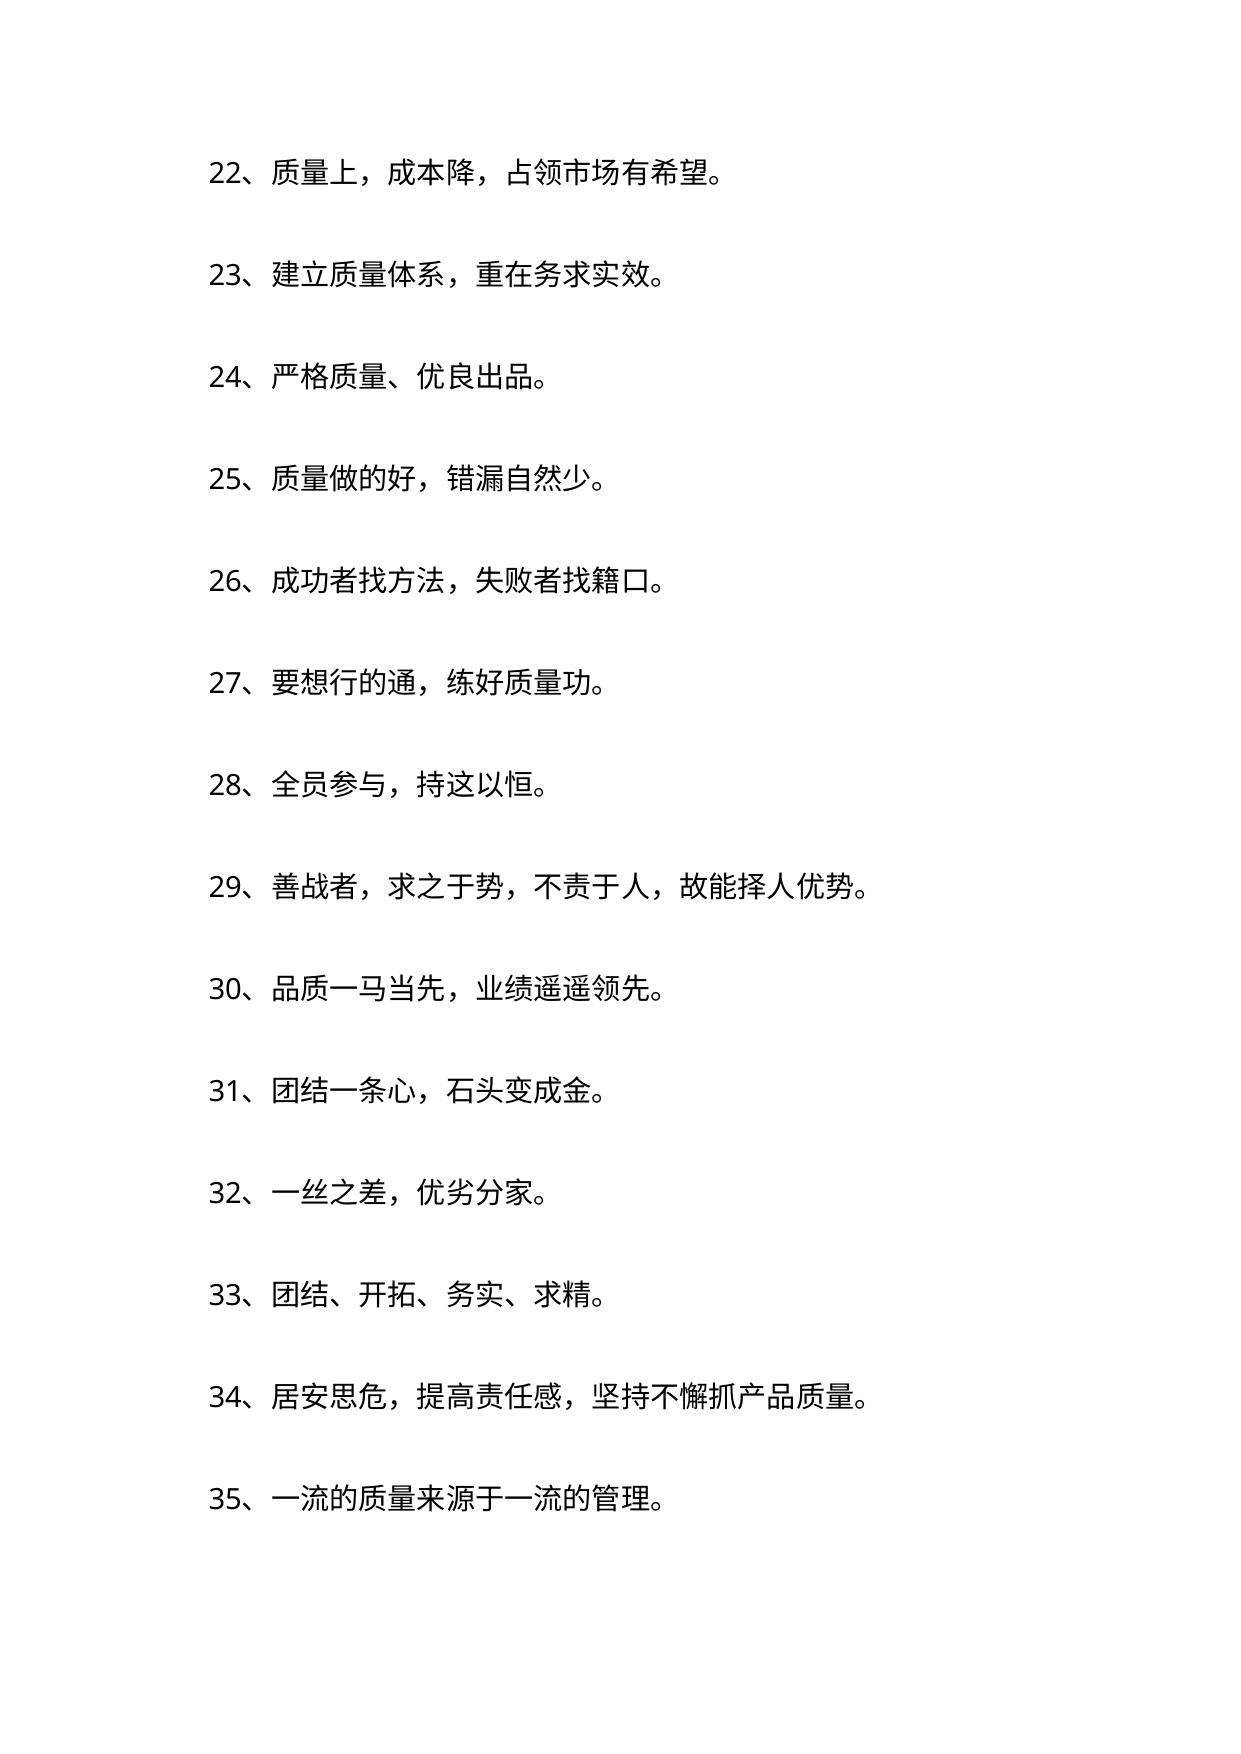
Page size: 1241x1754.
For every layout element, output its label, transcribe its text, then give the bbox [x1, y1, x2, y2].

text 22、质量上，成本降，占领市场有希望。 [150, 150, 1090, 192]
text 32、一丝之差，优劣分家。 [150, 1170, 1090, 1212]
text 35、一流的质量来源于一流的管理。 [150, 1476, 1090, 1518]
text 28、全员参与，持这以恒。 [150, 762, 1090, 804]
text 23、建立质量体系，重在务求实效。 [150, 252, 1090, 294]
text 33、团结、开拓、务实、求精。 [150, 1272, 1090, 1314]
text 34、居安思危，提高责任感，坚持不懈抓产品质量。 [150, 1374, 1090, 1416]
text 26、成功者找方法，失败者找籍口。 [150, 558, 1090, 600]
text 31、团结一条心，石头变成金。 [150, 1068, 1090, 1110]
text 24、严格质量、优良出品。 [150, 354, 1090, 396]
text 27、要想行的通，练好质量功。 [150, 660, 1090, 702]
text 25、质量做的好，错漏自然少。 [150, 456, 1090, 498]
text 29、善战者，求之于势，不责于人，故能择人优势。 [150, 864, 1090, 906]
text 30、品质一马当先，业绩遥遥领先。 [150, 966, 1090, 1008]
